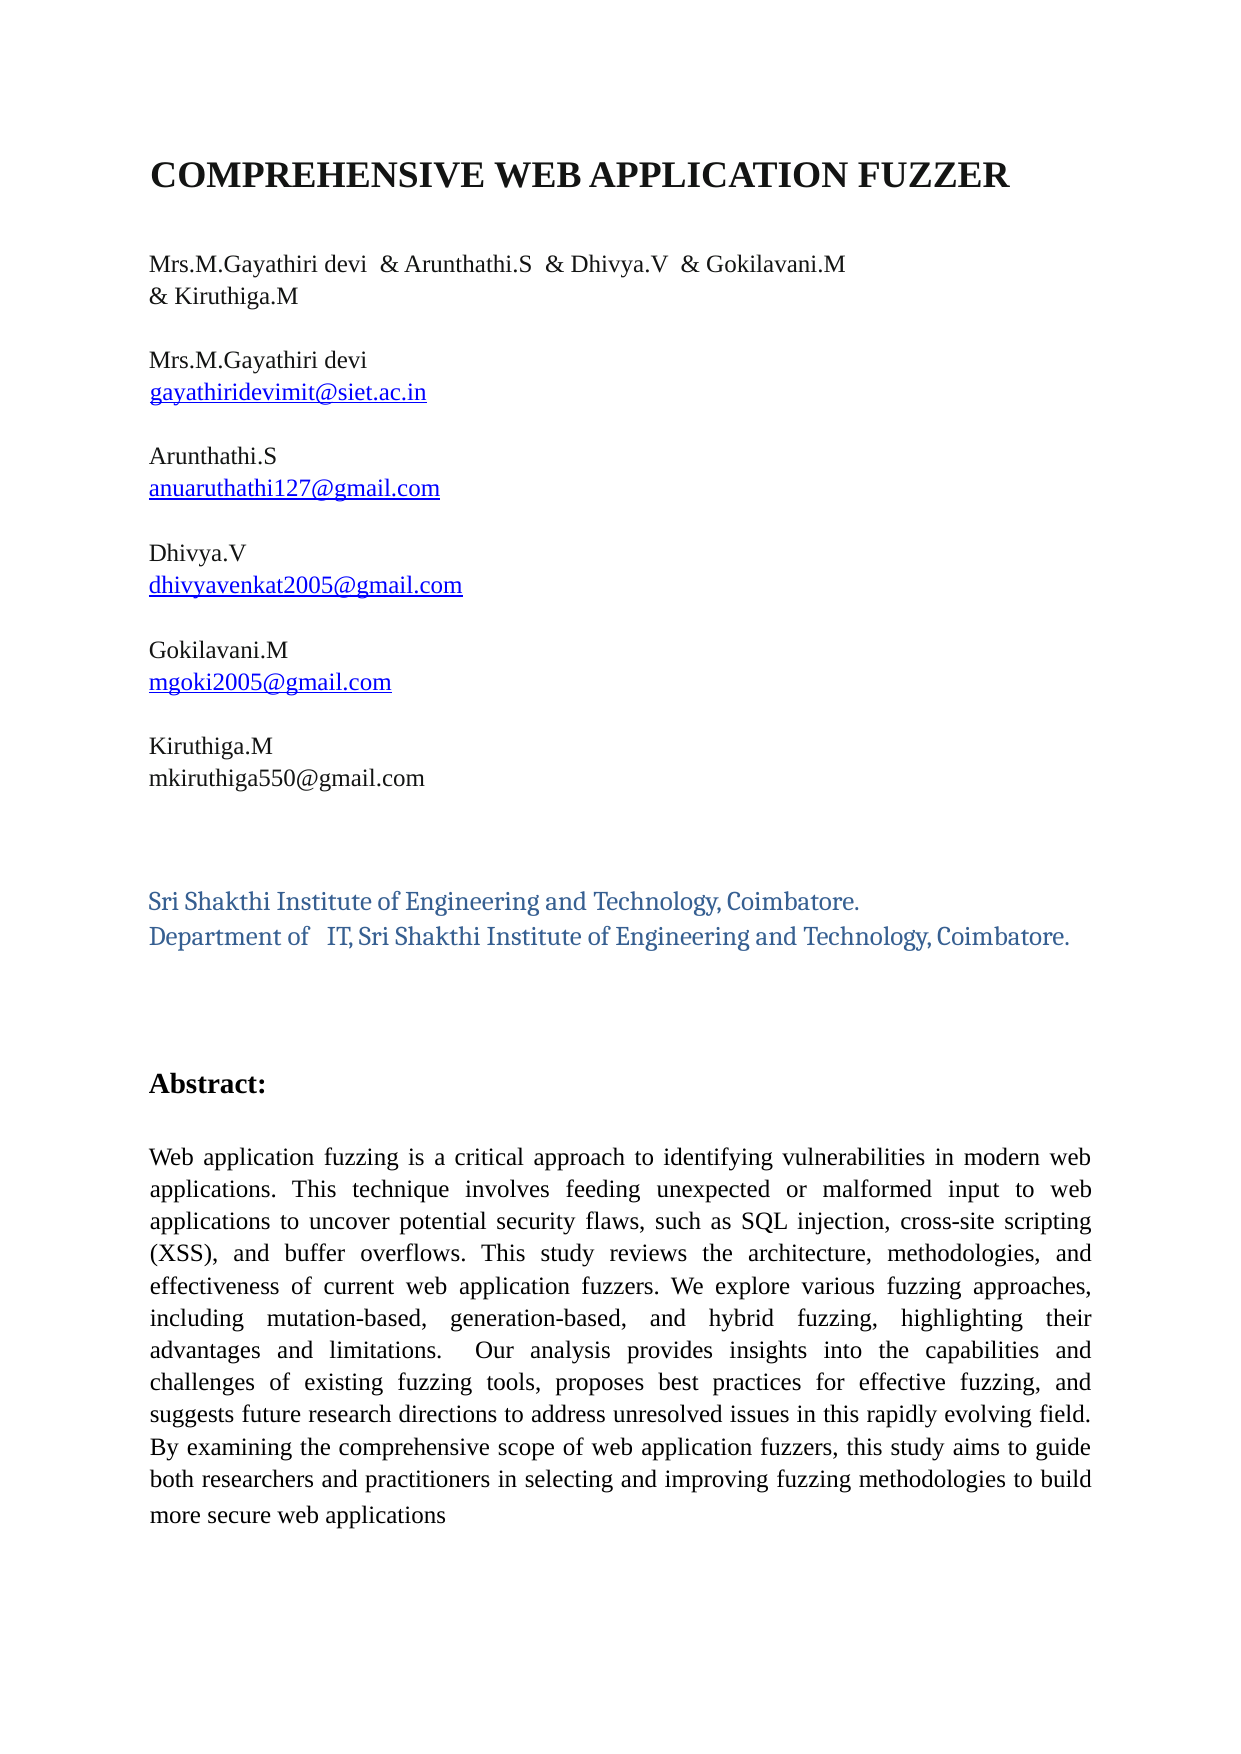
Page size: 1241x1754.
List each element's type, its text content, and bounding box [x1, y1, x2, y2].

text COMPREHENSIVE WEB APPLICATION FUZZER [150, 153, 1096, 196]
text Gokilavani.M [148, 635, 1096, 663]
text Dhivya.V [148, 538, 1096, 567]
text Mrs.M.Gayathiri devi gayathiridevimit@siet.ac.in [148, 345, 623, 406]
text Department of IT, Sri Shakthi Institute of Engineering and Technology, Coimbatore. [148, 921, 1096, 952]
text dhivyavenkat2005@gmail.com [148, 570, 623, 599]
text Abstract: [148, 1066, 1096, 1099]
text Kiruthiga.M [148, 731, 558, 760]
text anuaruthathi127@gmail.com [148, 473, 623, 502]
text Mrs.M.Gayathiri devi & Arunthathi.S & Dhivya.V & Gokilavani.M [148, 249, 1096, 277]
text Web application fuzzing is a critical approach to identifying vulnerabilities in modern web applications. This technique involves feeding unexpected or malformed input to web applications to uncover potential security flaws, such as SQL injection, cross-site scripting (XSS), and buffer overflows. This study reviews the architecture, methodologies, and effectiveness of current web application fuzzers. We explore various fuzzing approaches, including mutation-based, generation-based, and hybrid fuzzing, highlighting their advantages and limitations. Our analysis provides insights into the capabilities and challenges of existing fuzzing tools, proposes best practices for effective fuzzing, and suggests future research directions to address unresolved issues in this rapidly evolving field. By examining the comprehensive scope of web application fuzzers, this study aims to guide both researchers and practitioners in selecting and improving fuzzing methodologies to build more secure web applications [148, 1142, 1092, 1530]
text Sri Shakthi Institute of Engineering and Technology, Coimbatore. [148, 886, 1096, 917]
text & Kiruthiga.M [148, 281, 1096, 309]
text Arunthathi.S [148, 441, 1096, 470]
text mkiruthiga550@gmail.com [148, 763, 558, 792]
text mgoki2005@gmail.com [148, 667, 623, 696]
